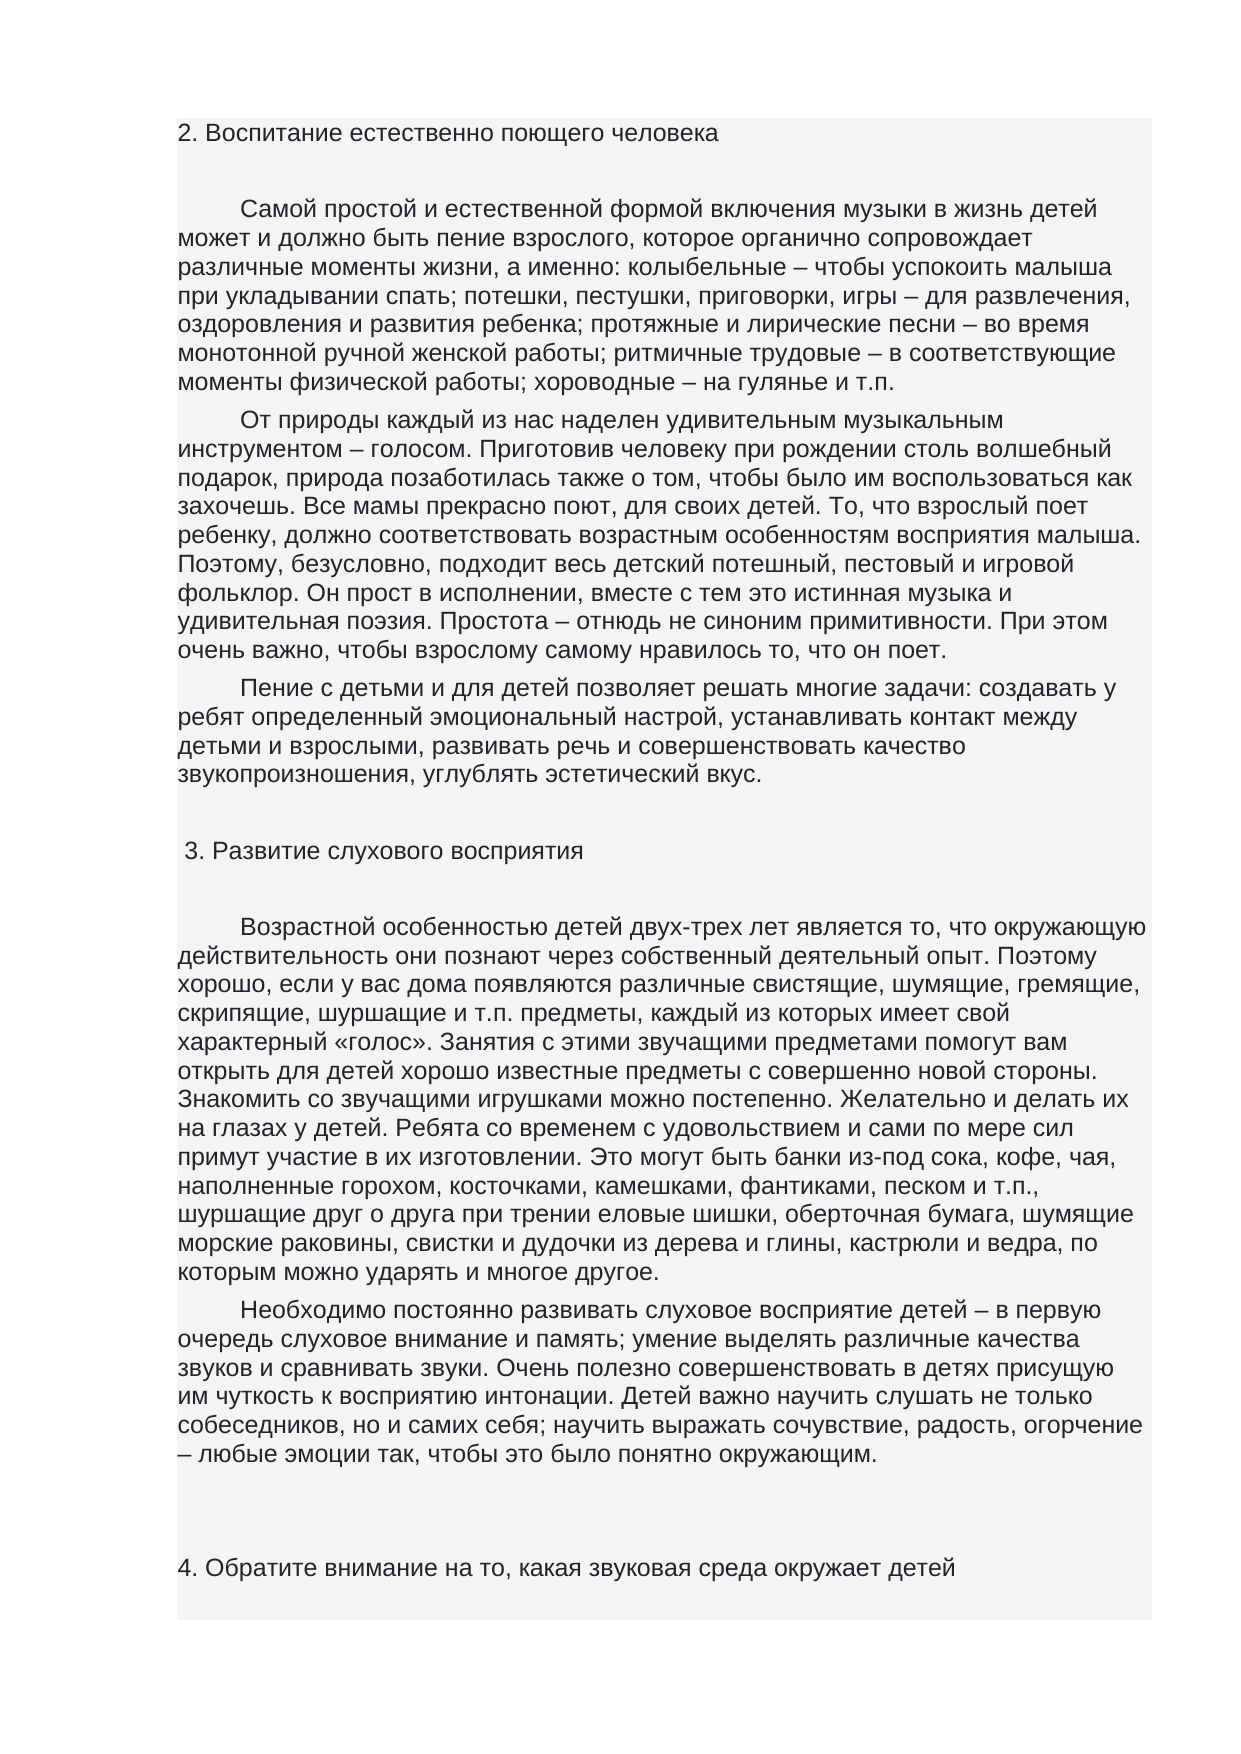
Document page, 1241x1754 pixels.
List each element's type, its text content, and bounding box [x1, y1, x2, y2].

text Возрастной особенностью детей двух-трех лет является то, что окружающую действительность они познают через собственный деятельный опыт. Поэтому хорошо, если у вас дома появляются различные свистящие, шумящие, гремящие, скрипящие, шуршащие и т.п. предметы, каждый из которых имеет свой характерный «голос». Занятия с этими звучащими предметами помогут вам открыть для детей хорошо известные предметы с совершенно новой стороны. Знакомить со звучащими игрушками можно постепенно. Желательно и делать их на глазах у детей. Ребята со временем с удовольствием и сами по мере сил примут участие в их изготовлении. Это могут быть банки из-под сока, кофе, чая, наполненные горохом, косточками, камешками, фантиками, песком и т.п., шуршащие друг о друга при трении еловые шишки, оберточная бумага, шумящие морские раковины, свистки и дудочки из дерева и глины, кастрюли и ведра, по которым можно ударять и многое другое. [177, 912, 1152, 1286]
text 3. Развитие слухового восприятия [177, 836, 1152, 864]
text Пение с детьми и для детей позволяет решать многие задачи: создавать у ребят определенный эмоциональный настрой, устанавливать контакт между детьми и взрослыми, развивать речь и совершенствовать качество звукопроизношения, углублять эстетический вкус. [177, 673, 1152, 788]
text От природы каждый из нас наделен удивительным музыкальным инструментом – голосом. Приготовив человеку при рождении столь волшебный подарок, природа позаботилась также о том, чтобы было им воспользоваться как захочешь. Все мамы прекрасно поют, для своих детей. То, что взрослый поет ребенку, должно соответствовать возрастным особенностям восприятия малыша. Поэтому, безусловно, подходит весь детский потешный, пестовый и игровой фольклор. Он прост в исполнении, вместе с тем это истинная музыка и удивительная поэзия. Простота – отнюдь не синоним примитивности. При этом очень важно, чтобы взрослому самому нравилось то, что он поет. [177, 405, 1152, 664]
text 4. Обратите внимание на то, какая звуковая среда окружает детей [177, 1553, 1152, 1582]
text Самой простой и естественной формой включения музыки в жизнь детей может и должно быть пение взрослого, которое органично сопровождает различные моменты жизни, а именно: колыбельные – чтобы успокоить малыша при укладывании спать; потешки, пестушки, приговорки, игры – для развлечения, оздоровления и развития ребенка; протяжные и лирические песни – во время монотонной ручной женской работы; ритмичные трудовые – в соответствующие моменты физической работы; хороводные – на гулянье и т.п. [177, 194, 1152, 396]
text 2. Воспитание естественно поющего человека [177, 118, 1152, 147]
text Необходимо постоянно развивать слуховое восприятие детей – в первую очередь слуховое внимание и память; умение выделять различные качества звуков и сравнивать звуки. Очень полезно совершенствовать в детях присущую им чуткость к восприятию интонации. Детей важно научить слушать не только собеседников, но и самих себя; научить выражать сочувствие, радость, огорчение – любые эмоции так, чтобы это было понятно окружающим. [177, 1295, 1152, 1467]
